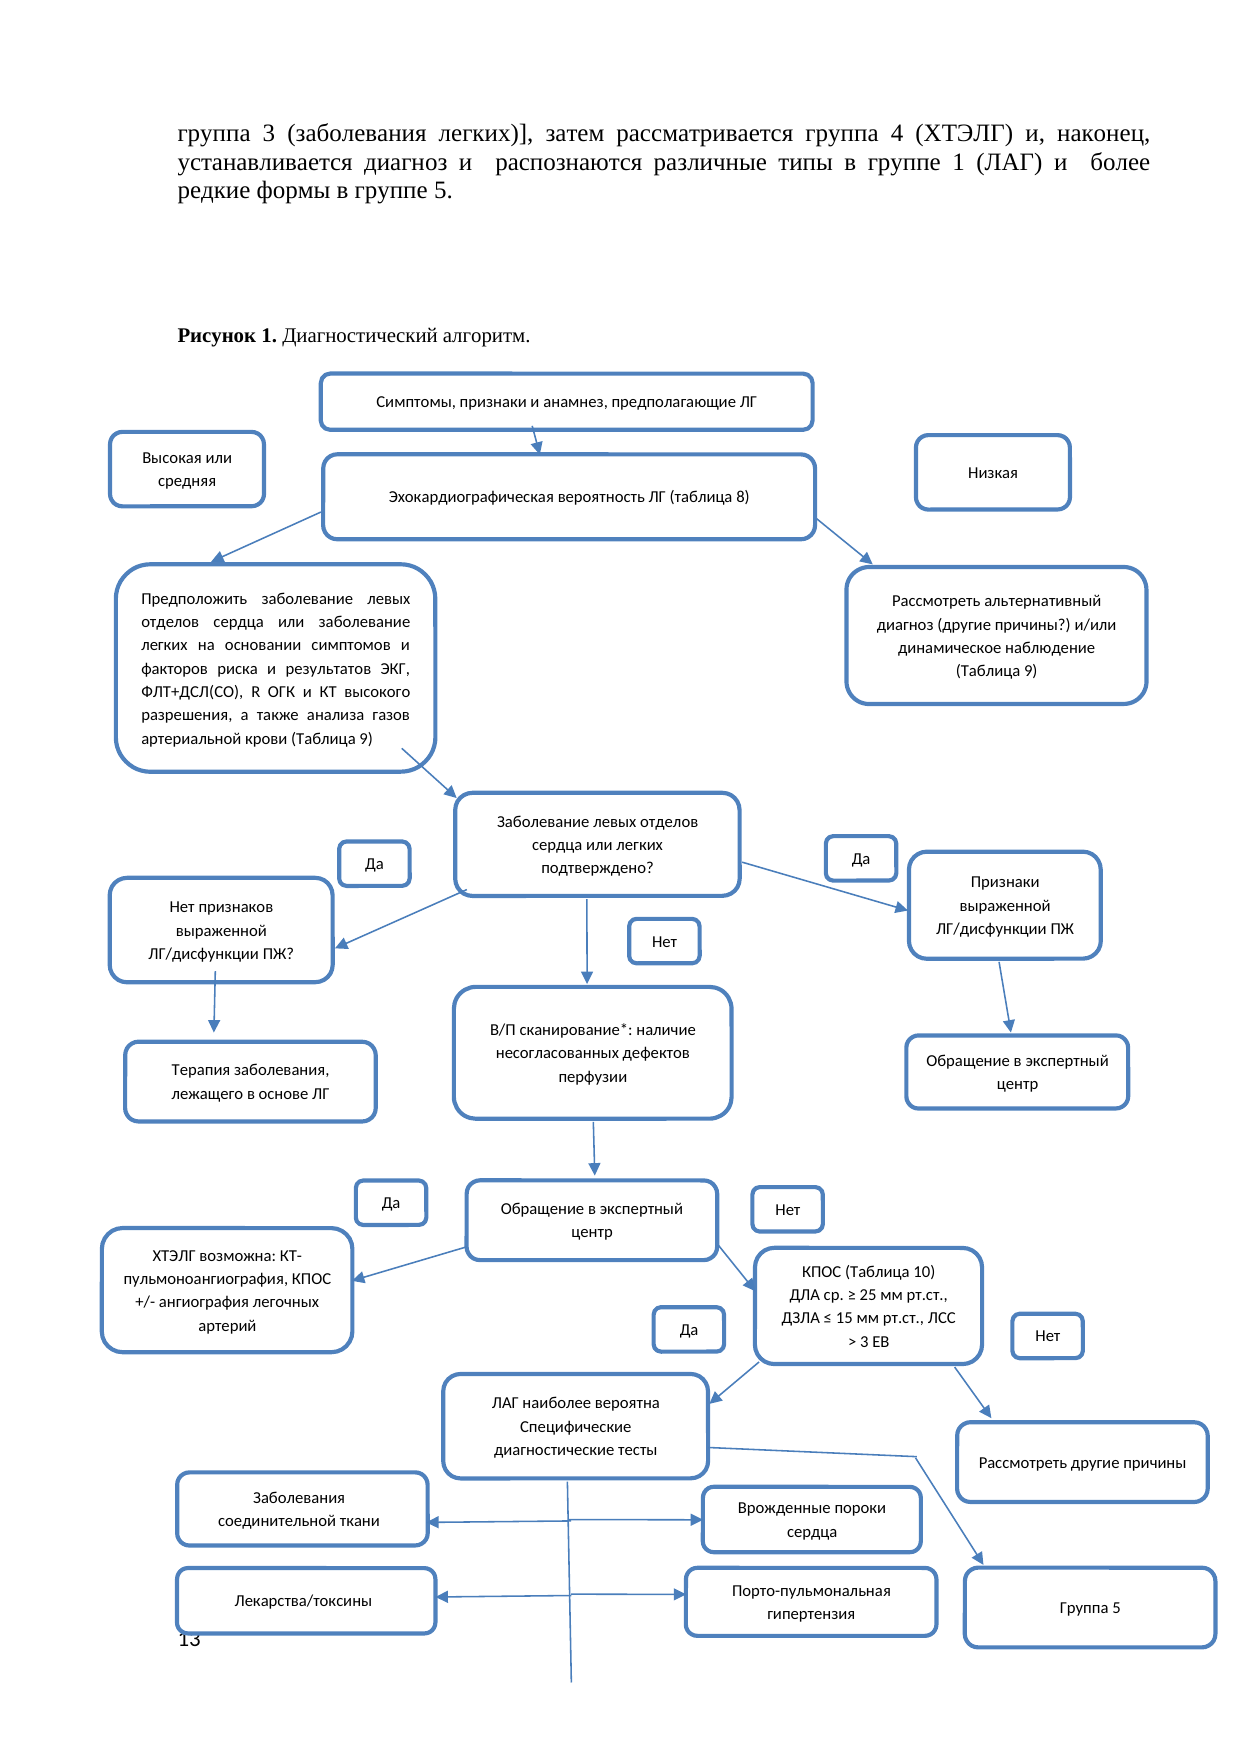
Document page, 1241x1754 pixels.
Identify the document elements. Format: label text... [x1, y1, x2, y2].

text Рисунок 1. Диагностический алгоритм. [177, 323, 1152, 379]
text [177, 118, 1152, 204]
